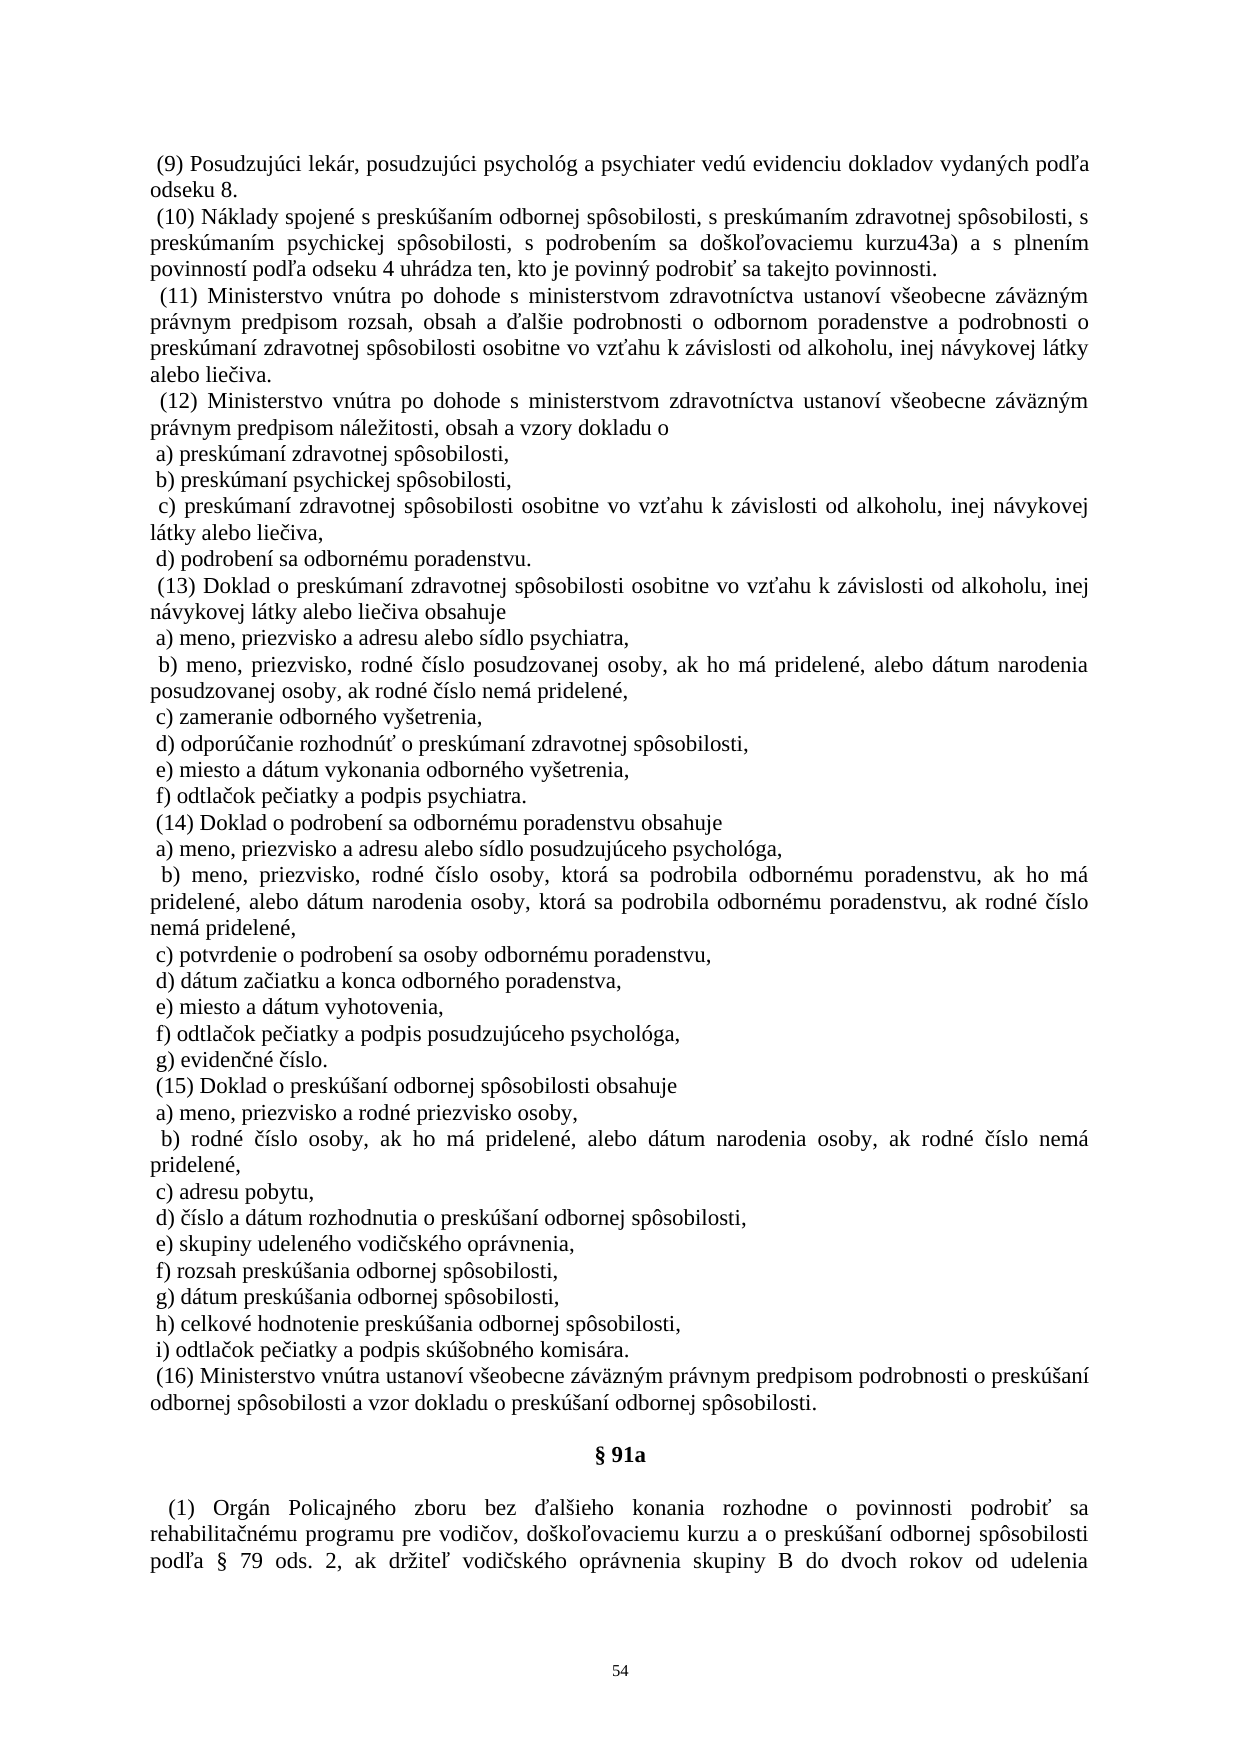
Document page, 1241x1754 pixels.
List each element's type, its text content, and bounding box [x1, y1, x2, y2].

text e) skupiny udeleného vodičského oprávnenia, [150, 1231, 1090, 1257]
text f) rozsah preskúšania odbornej spôsobilosti, [150, 1257, 1090, 1283]
text b) rodné číslo osoby, ak ho má pridelené, alebo dátum narodenia osoby, ak rodné číslo nemá pridelené, [150, 1125, 1090, 1178]
text (15) Doklad o preskúšaní odbornej spôsobilosti obsahuje [150, 1072, 1090, 1099]
text b) meno, priezvisko, rodné číslo posudzovanej osoby, ak ho má pridelené, alebo dátum narodenia posudzovanej osoby, ak rodné číslo nemá pridelené, [150, 651, 1090, 703]
text a) meno, priezvisko a adresu alebo sídlo psychiatra, [150, 624, 1090, 651]
text g) dátum preskúšania odbornej spôsobilosti, [150, 1283, 1090, 1309]
text c) zameranie odborného vyšetrenia, [150, 703, 1090, 730]
text c) potvrdenie o podrobení sa osoby odbornému poradenstvu, [150, 941, 1090, 967]
text (13) Doklad o preskúmaní zdravotnej spôsobilosti osobitne vo vzťahu k závislosti od alkoholu, inej návykovej látky alebo liečiva obsahuje [150, 572, 1090, 624]
text d) číslo a dátum rozhodnutia o preskúšaní odbornej spôsobilosti, [150, 1204, 1090, 1231]
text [150, 1494, 1090, 1573]
text a) meno, priezvisko a adresu alebo sídlo posudzujúceho psychológa, [150, 835, 1090, 862]
text h) celkové hodnotenie preskúšania odbornej spôsobilosti, [150, 1309, 1090, 1336]
text i) odtlačok pečiatky a podpis skúšobného komisára. [150, 1336, 1090, 1362]
text f) odtlačok pečiatky a podpis psychiatra. [150, 782, 1090, 809]
text (12) Ministerstvo vnútra po dohode s ministerstvom zdravotníctva ustanoví všeobecne záväzným právnym predpisom náležitosti, obsah a vzory dokladu o [150, 387, 1090, 440]
text b) preskúmaní psychickej spôsobilosti, [150, 466, 1090, 493]
text (10) Náklady spojené s preskúšaním odbornej spôsobilosti, s preskúmaním zdravotnej spôsobilosti, s preskúmaním psychickej spôsobilosti, s podrobením sa doškoľovaciemu kurzu43a) a s plnením povinností podľa odseku 4 uhrádza ten, kto je povinný podrobiť sa takejto povinnosti. [150, 203, 1090, 282]
text d) odporúčanie rozhodnúť o preskúmaní zdravotnej spôsobilosti, [150, 730, 1090, 756]
text (14) Doklad o podrobení sa odbornému poradenstvu obsahuje [150, 809, 1090, 835]
text e) miesto a dátum vykonania odborného vyšetrenia, [150, 756, 1090, 782]
text c) adresu pobytu, [150, 1178, 1090, 1204]
text a) preskúmaní zdravotnej spôsobilosti, [150, 440, 1090, 466]
text e) miesto a dátum vyhotovenia, [150, 993, 1090, 1020]
text c) preskúmaní zdravotnej spôsobilosti osobitne vo vzťahu k závislosti od alkoholu, inej návykovej látky alebo liečiva, [150, 493, 1090, 545]
text § 91a [150, 1441, 1090, 1468]
text (9) Posudzujúci lekár, posudzujúci psychológ a psychiater vedú evidenciu dokladov vydaných podľa odseku 8. [150, 150, 1090, 203]
text a) meno, priezvisko a rodné priezvisko osoby, [150, 1099, 1090, 1125]
text g) evidenčné číslo. [150, 1046, 1090, 1072]
text d) podrobení sa odbornému poradenstvu. [150, 545, 1090, 572]
text (11) Ministerstvo vnútra po dohode s ministerstvom zdravotníctva ustanoví všeobecne záväzným právnym predpisom rozsah, obsah a ďalšie podrobnosti o odbornom poradenstve a podrobnosti o preskúmaní zdravotnej spôsobilosti osobitne vo vzťahu k závislosti od alkoholu, inej návykovej látky alebo liečiva. [150, 282, 1090, 387]
text d) dátum začiatku a konca odborného poradenstva, [150, 967, 1090, 993]
text b) meno, priezvisko, rodné číslo osoby, ktorá sa podrobila odbornému poradenstvu, ak ho má pridelené, alebo dátum narodenia osoby, ktorá sa podrobila odbornému poradenstvu, ak rodné číslo nemá pridelené, [150, 862, 1090, 941]
text (16) Ministerstvo vnútra ustanoví všeobecne záväzným právnym predpisom podrobnosti o preskúšaní odbornej spôsobilosti a vzor dokladu o preskúšaní odbornej spôsobilosti. [150, 1362, 1090, 1415]
text f) odtlačok pečiatky a podpis posudzujúceho psychológa, [150, 1020, 1090, 1046]
